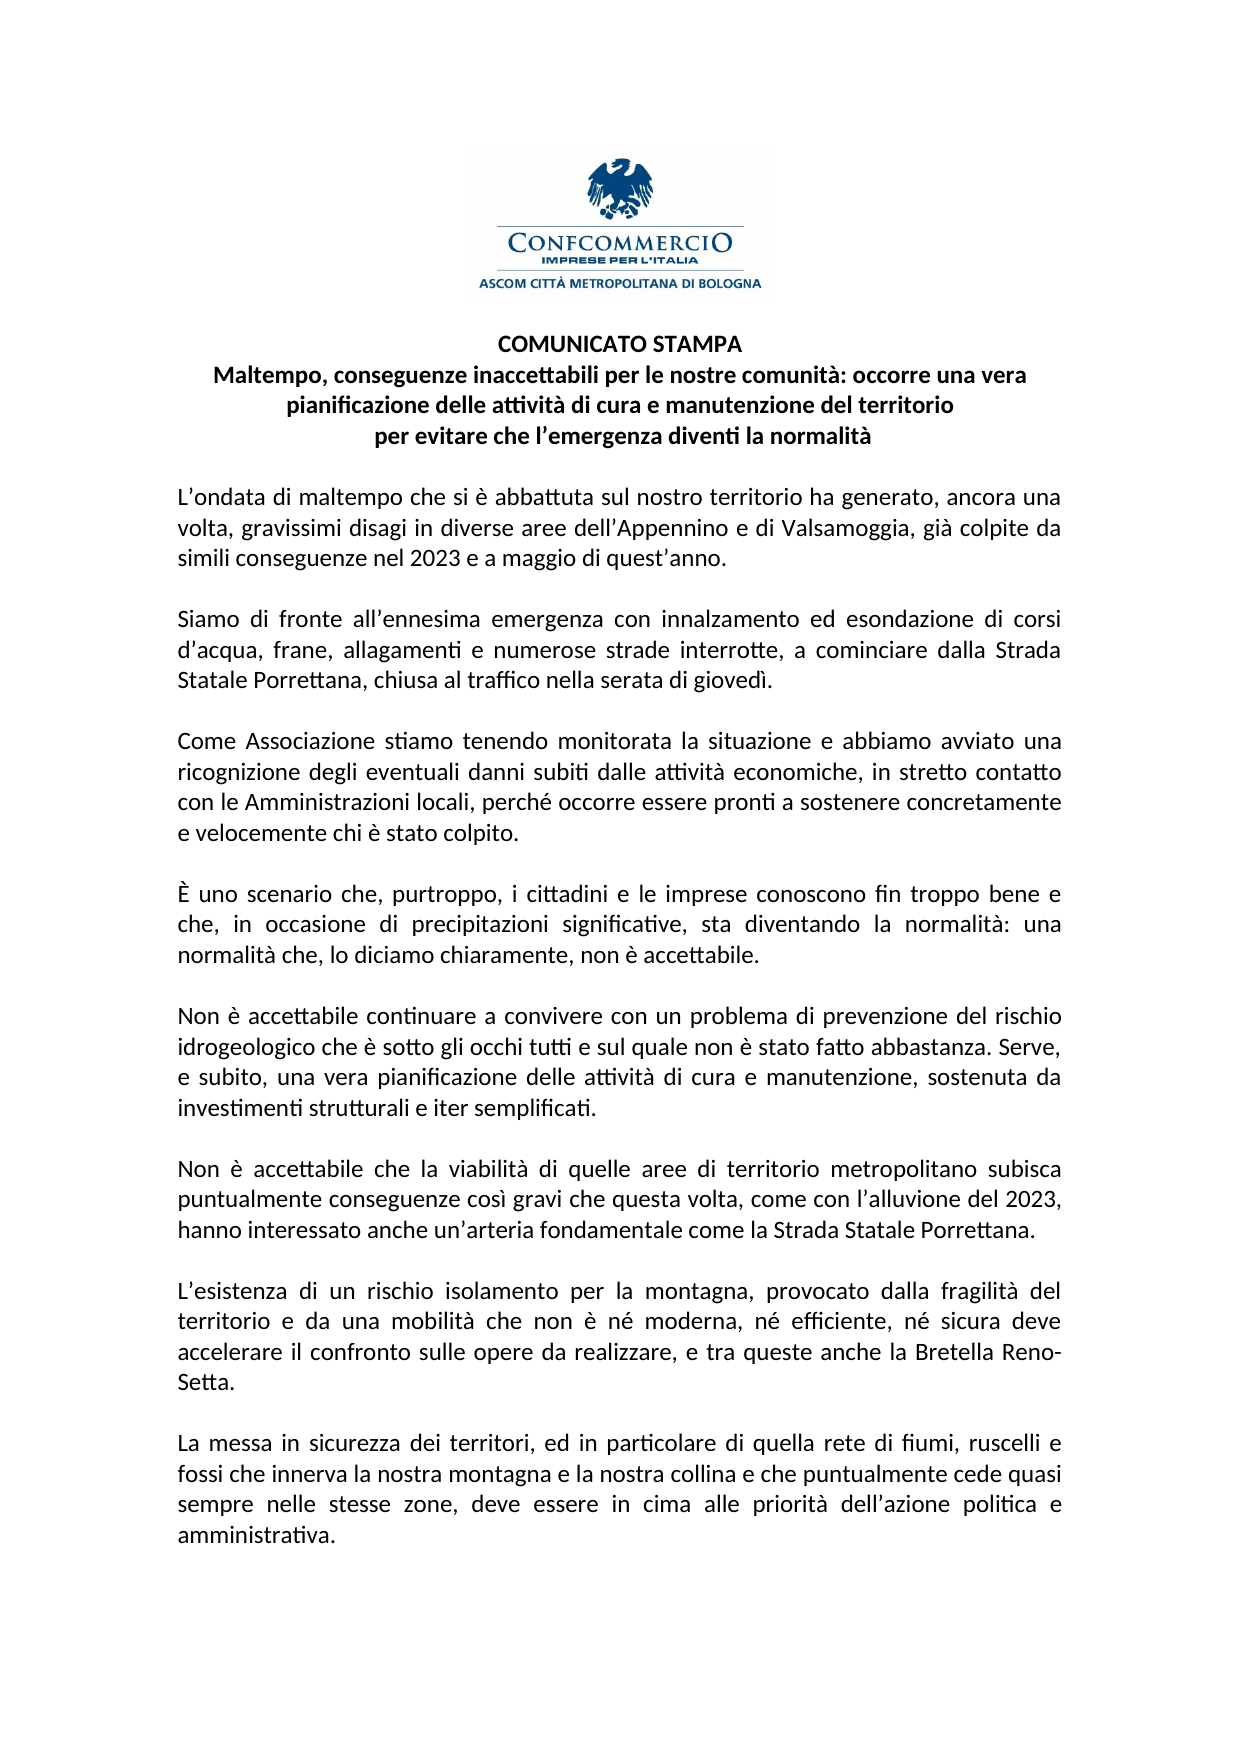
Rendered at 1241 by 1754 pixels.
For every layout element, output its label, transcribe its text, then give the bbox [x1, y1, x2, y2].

text Non è accettabile che la viabilità di quelle aree di territorio metropolitano subisca puntualmente conseguenze così gravi che questa volta, come con l’alluvione del 2023, hanno interessato anche un’arteria fondamentale come la Strada Statale Porrettana. [177, 1153, 1063, 1244]
picture [468, 147, 772, 299]
text L’ondata di maltempo che si è abbattuta sul nostro territorio ha generato, ancora una volta, gravissimi disagi in diverse aree dell’Appennino e di Valsamoggia, già colpite da simili conseguenze nel 2023 e a maggio di quest’anno. [177, 481, 1063, 573]
text È uno scenario che, purtroppo, i cittadini e le imprese conoscono fin troppo bene e che, in occasione di precipitazioni significative, sta diventando la normalità: una normalità che, lo diciamo chiaramente, non è accettabile. [177, 878, 1063, 969]
text per evitare che l’emergenza diventi la normalità [177, 420, 1063, 451]
text COMUNICATO STAMPA [177, 329, 1063, 359]
text L’esistenza di un rischio isolamento per la montagna, provocato dalla fragilità del territorio e da una mobilità che non è né moderna, né efficiente, né sicura deve accelerare il confronto sulle opere da realizzare, e tra queste anche la Bretella Reno-Setta. [177, 1275, 1063, 1397]
text Siamo di fronte all’ennesima emergenza con innalzamento ed esondazione di corsi d’acqua, frane, allagamenti e numerose strade interrotte, a cominciare dalla Strada Statale Porrettana, chiusa al traffico nella serata di giovedì. [177, 603, 1063, 695]
text Maltempo, conseguenze inaccettabili per le nostre comunità: occorre una vera pianificazione delle attività di cura e manutenzione del territorio [177, 359, 1063, 420]
text La messa in sicurezza dei territori, ed in particolare di quella rete di fiumi, ruscelli e fossi che innerva la nostra montagna e la nostra collina e che puntualmente cede quasi sempre nelle stesse zone, deve essere in cima alle priorità dell’azione politica e amministrativa. [177, 1427, 1063, 1549]
text Non è accettabile continuare a convivere con un problema di prevenzione del rischio idrogeologico che è sotto gli occhi tutti e sul quale non è stato fatto abbastanza. Serve, e subito, una vera pianificazione delle attività di cura e manutenzione, sostenuta da investimenti strutturali e iter semplificati. [177, 1000, 1063, 1122]
text Come Associazione stiamo tenendo monitorata la situazione e abbiamo avviato una ricognizione degli eventuali danni subiti dalle attività economiche, in stretto contatto con le Amministrazioni locali, perché occorre essere pronti a sostenere concretamente e velocemente chi è stato colpito. [177, 725, 1063, 847]
